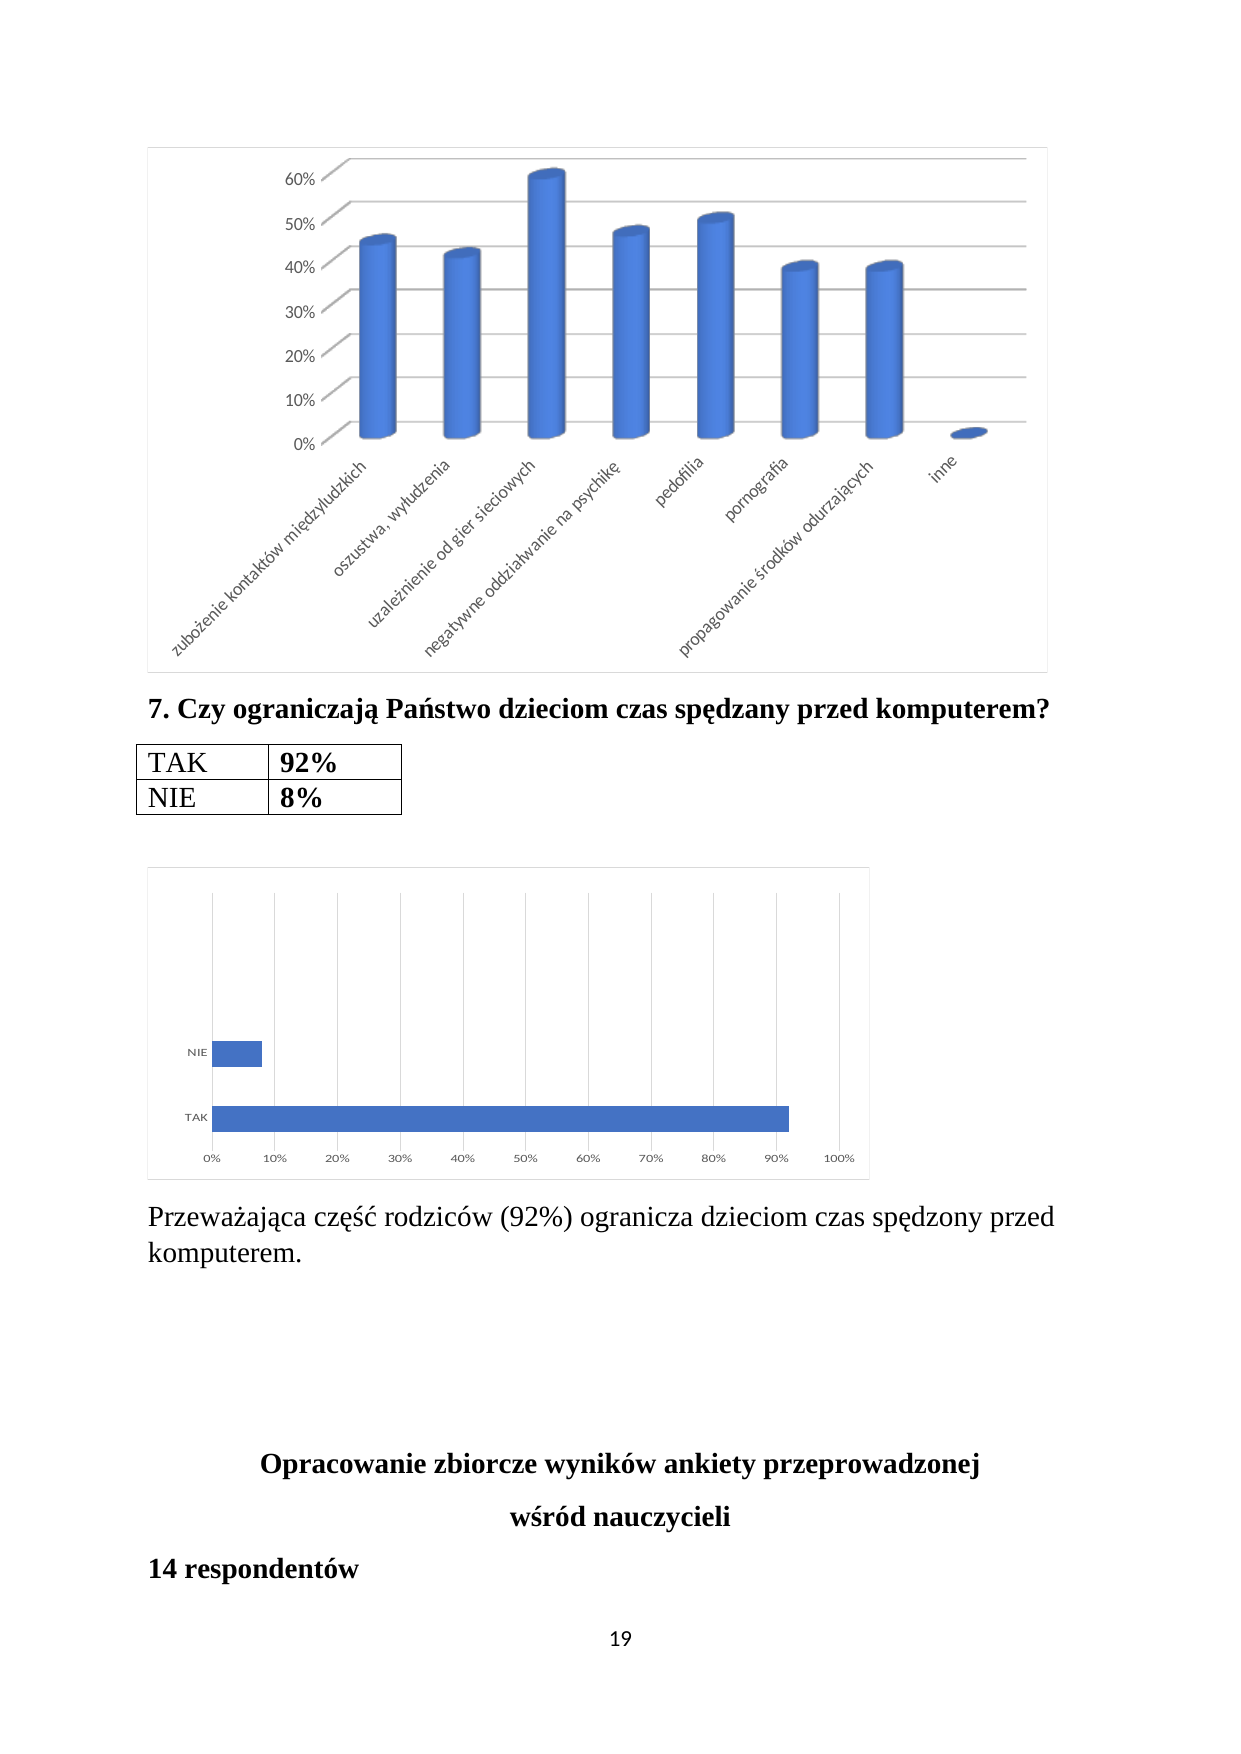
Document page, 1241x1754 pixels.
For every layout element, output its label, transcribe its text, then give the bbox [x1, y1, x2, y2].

text 14 respondentów [148, 1552, 1093, 1585]
text 7. Czy ograniczają Państwo dzieciom czas spędzany przed komputerem? [148, 691, 1093, 725]
table_cell 8% [269, 780, 401, 813]
table_header 92% [269, 745, 401, 779]
text Przeważająca część rodziców (92%) ogranicza dzieciom czas spędzony przed komputerem. [148, 1199, 1093, 1268]
text wśród nauczycieli [148, 1499, 1093, 1532]
table_header TAK [137, 745, 268, 779]
text Opracowanie zbiorcze wyników ankiety przeprowadzonej [148, 1446, 1093, 1479]
table_cell NIE [137, 780, 268, 813]
